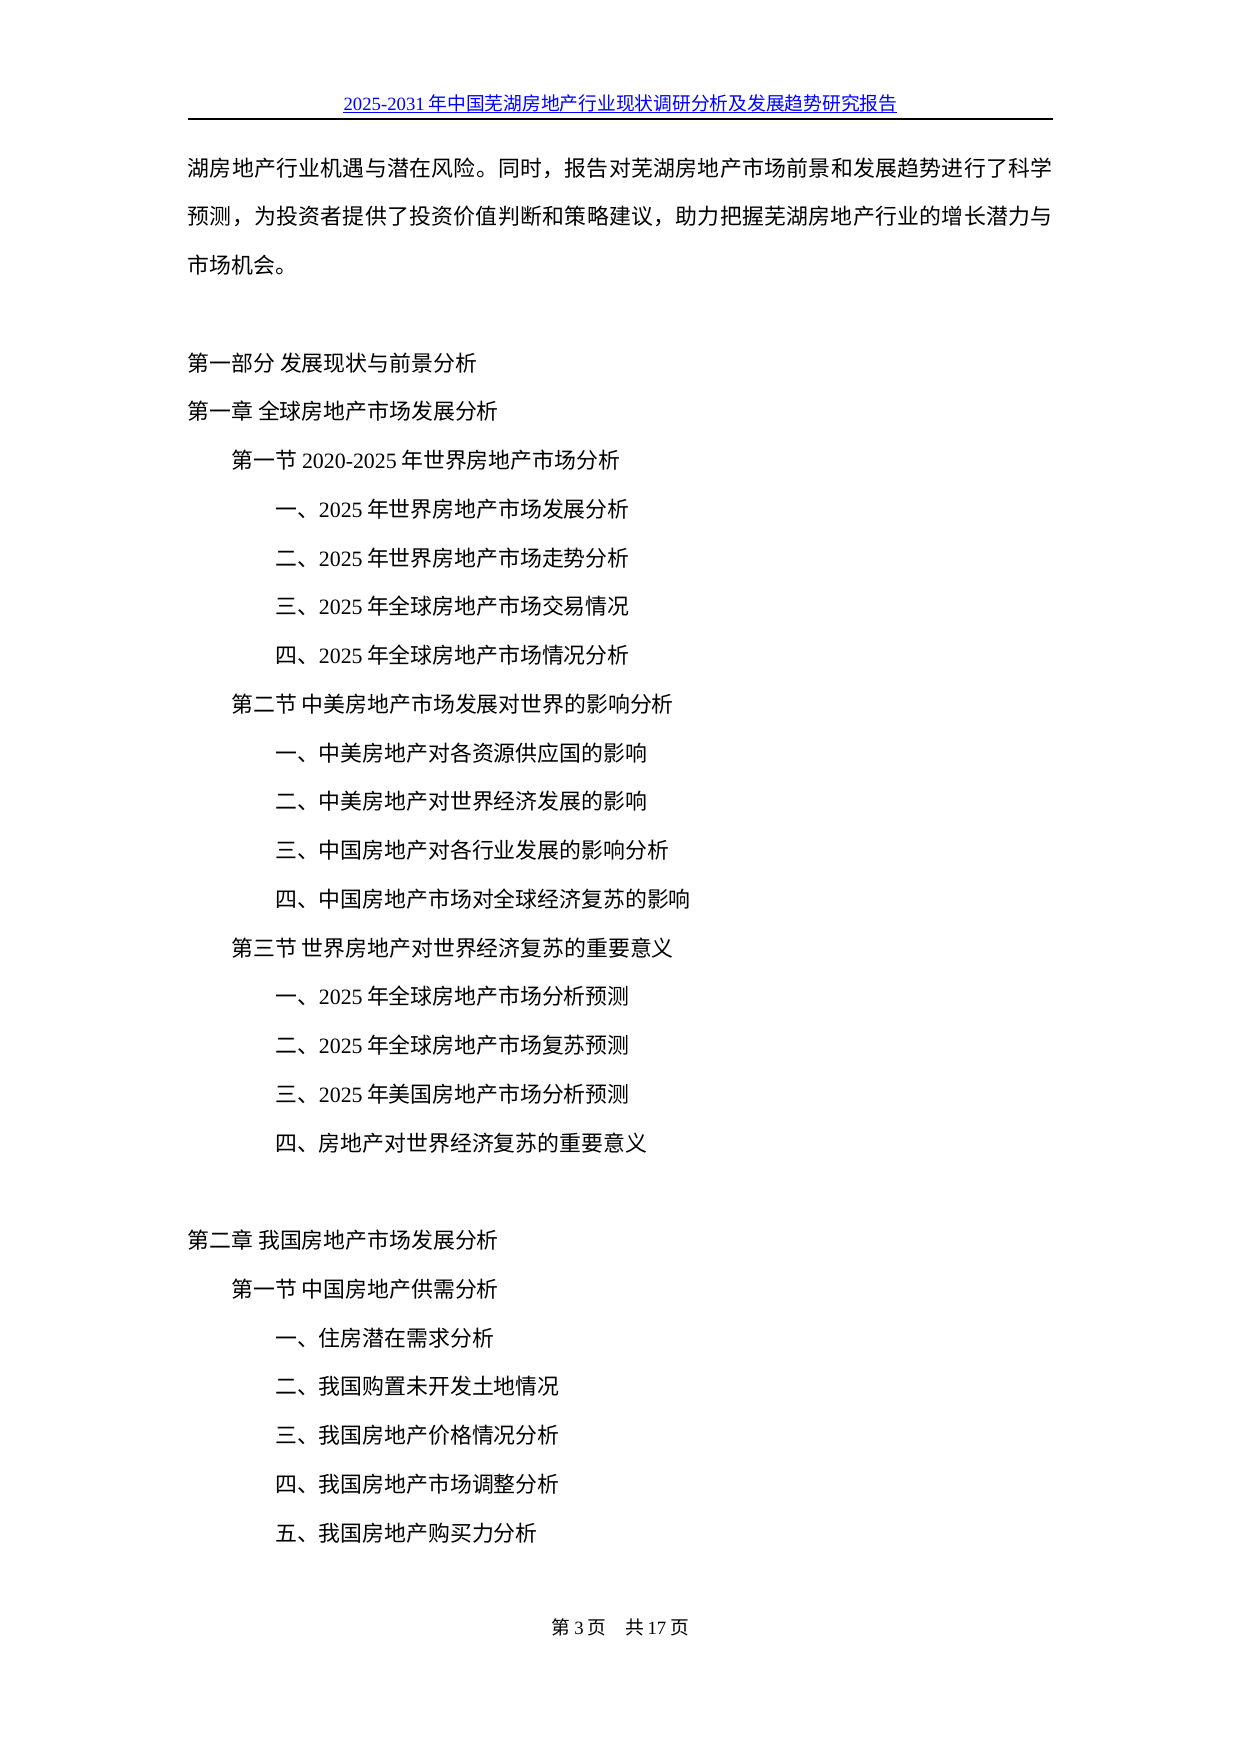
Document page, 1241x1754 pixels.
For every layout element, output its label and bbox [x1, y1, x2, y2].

text [187, 150, 1053, 1548]
